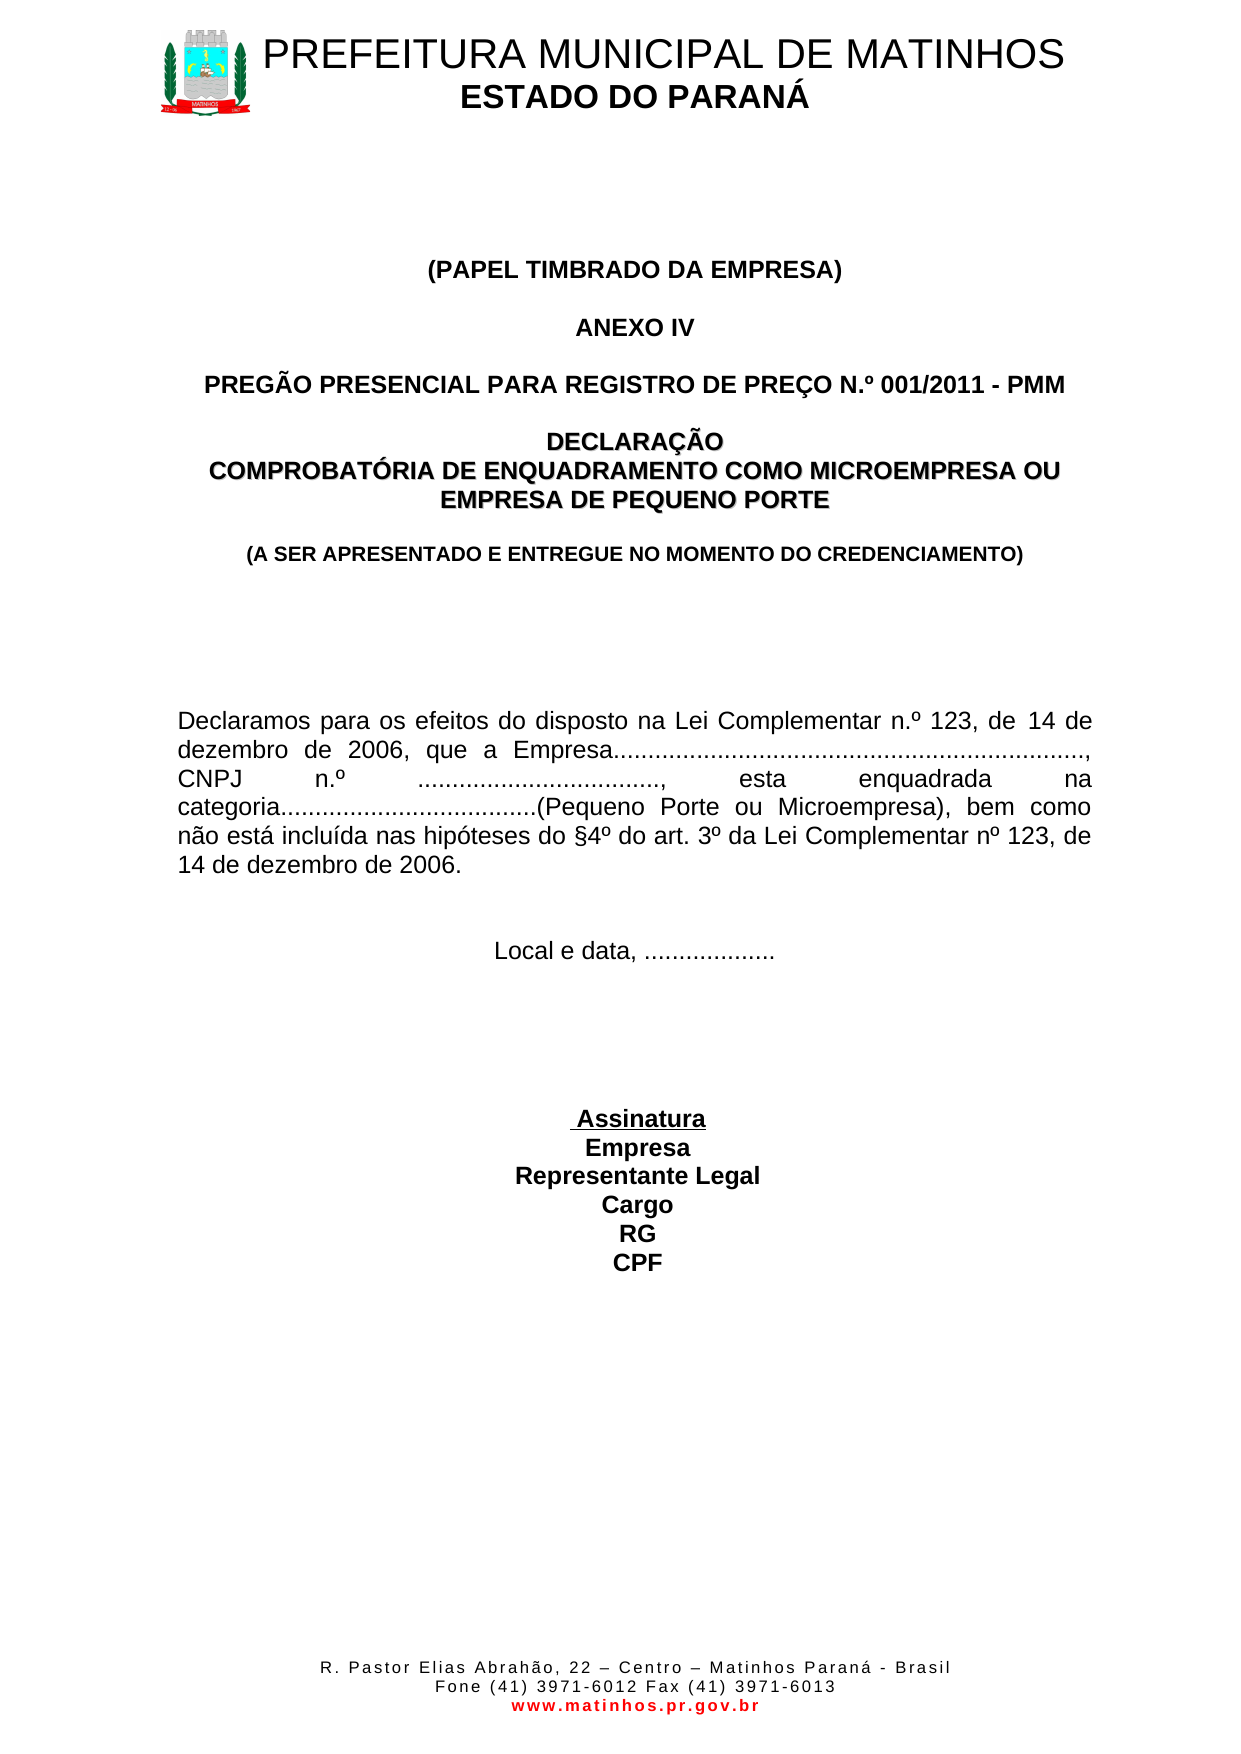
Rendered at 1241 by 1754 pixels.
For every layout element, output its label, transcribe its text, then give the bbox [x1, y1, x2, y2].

text RG [281, 1219, 994, 1247]
text Cargo [281, 1190, 994, 1219]
text (A SER APRESENTADO E ENTREGUE NO MOMENTO DO CREDENCIAMENTO) [177, 542, 1093, 566]
text Local e data, ................... [177, 936, 1093, 965]
text Representante Legal [281, 1161, 994, 1190]
text Declaramos para os efeitos do disposto na Lei Complementar n.º 123, de 14 de dezembro de 2006, que a Empresa...................................................................., CNPJ n.º ..................................., esta enquadrada na categoria.....................................(Pequeno Porte ou Microempresa), bem como não está incluída nas hipóteses do §4º do art. 3º da Lei Complementar nº 123, de 14 de dezembro de 2006. [177, 706, 1093, 878]
text Empresa [281, 1132, 994, 1161]
text ANEXO IV [177, 312, 1093, 341]
text PREGÃO PRESENCIAL PARA REGISTRO DE PREÇO N.º 001/2011 - PMM [177, 370, 1093, 399]
title DECLARAÇÃO [177, 427, 1093, 456]
title COMPROBATÓRIA DE ENQUADRAMENTO COMO MICROEMPRESA OU [177, 456, 1093, 484]
text Assinatura [281, 1104, 994, 1132]
title EMPRESA DE PEQUENO PORTE [177, 484, 1093, 513]
text (PAPEL TIMBRADO DA EMPRESA) [177, 255, 1093, 284]
picture [160, 30, 251, 116]
text CPF [281, 1247, 994, 1276]
